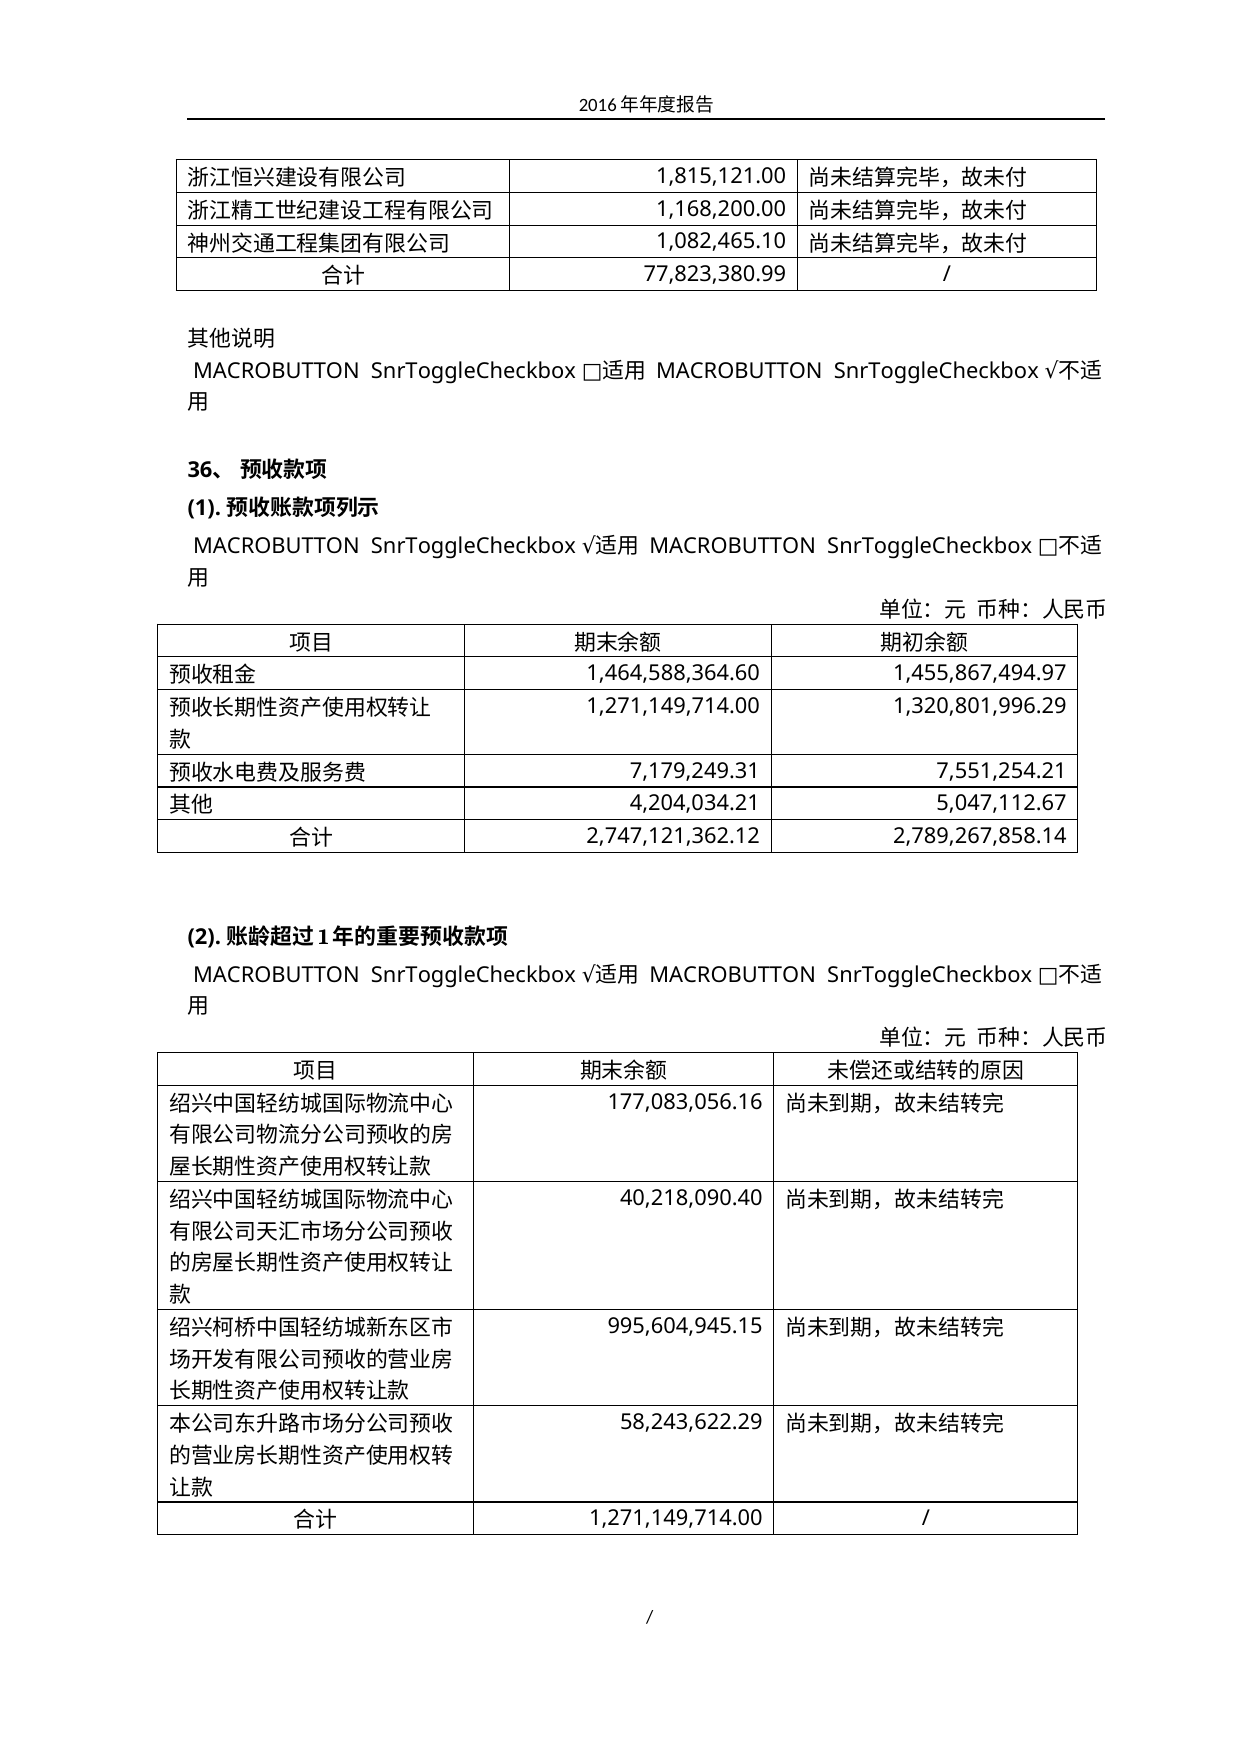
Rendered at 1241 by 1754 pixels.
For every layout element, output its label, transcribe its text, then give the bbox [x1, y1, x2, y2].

subtitle 预收款项 [187, 452, 1107, 484]
